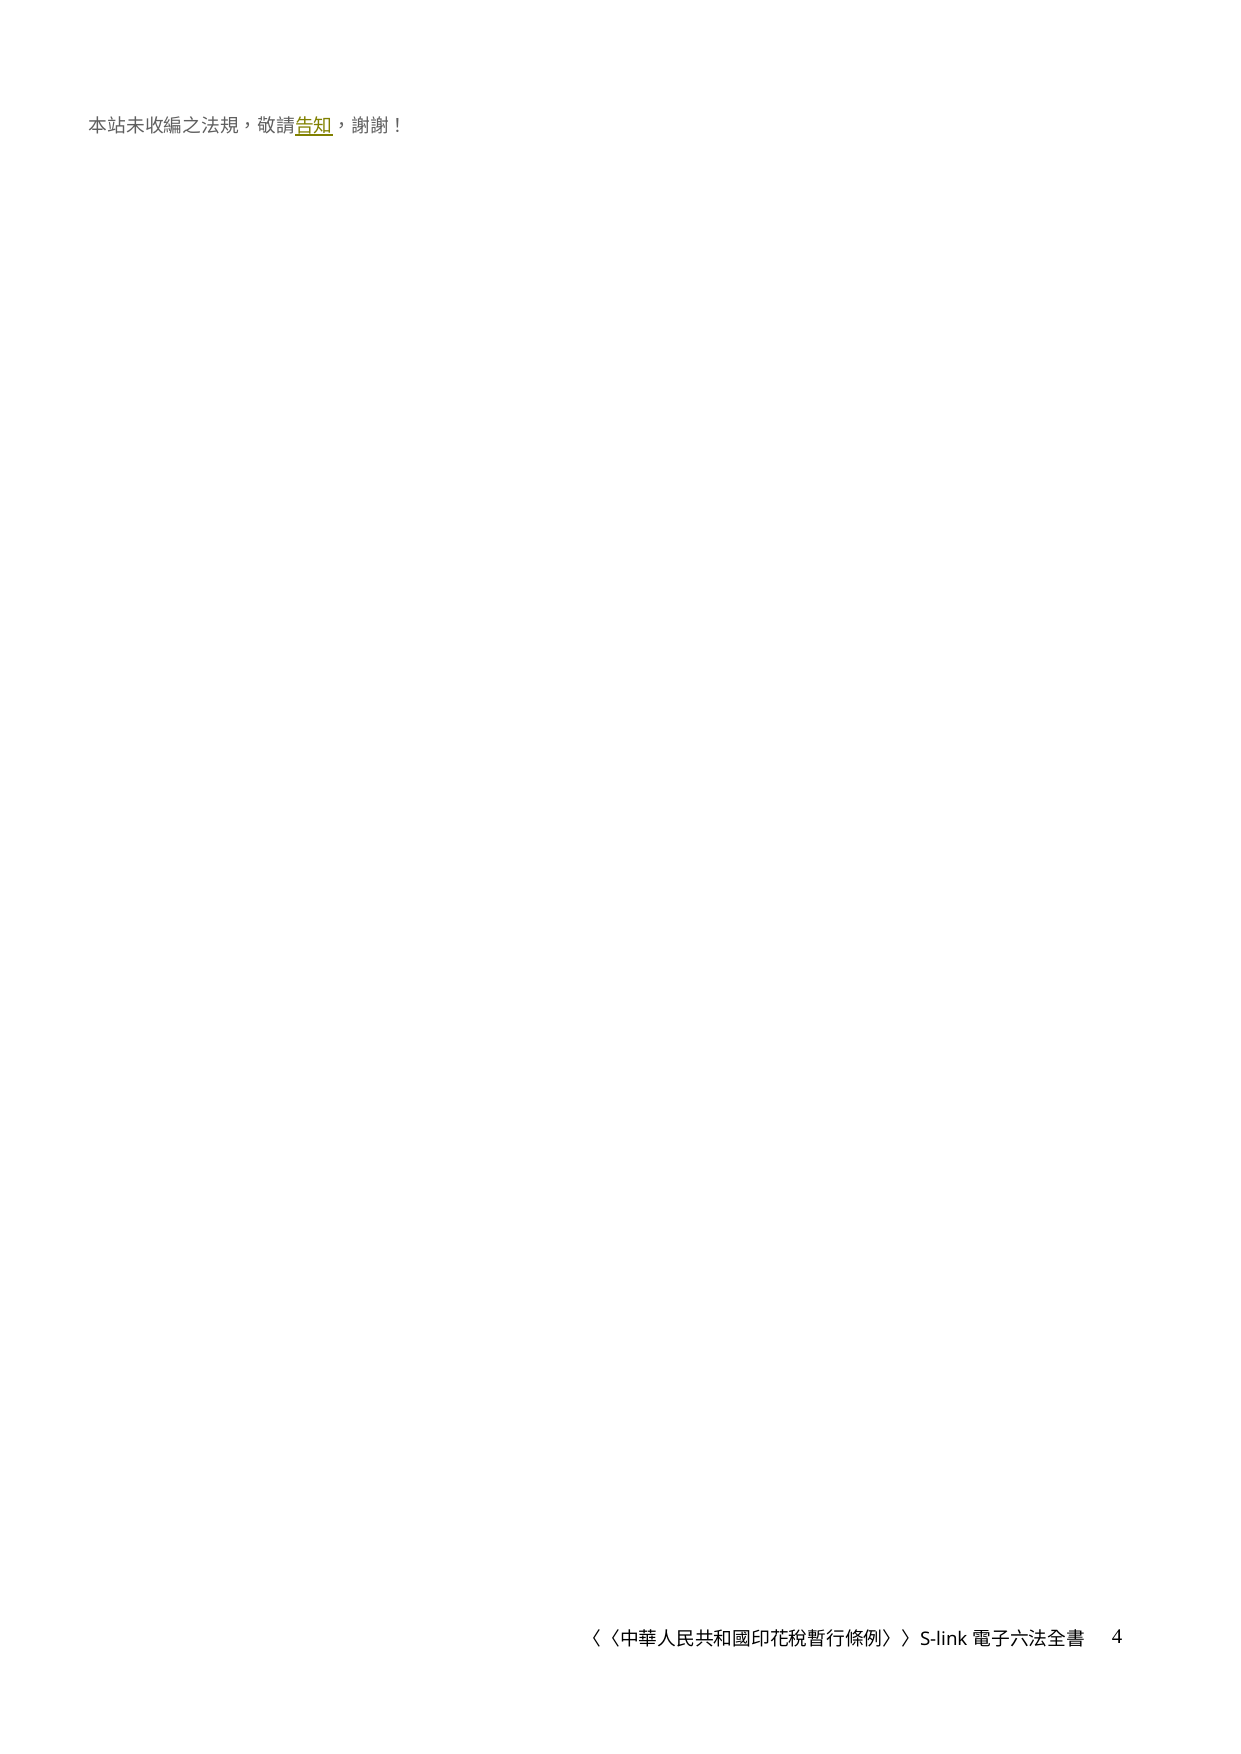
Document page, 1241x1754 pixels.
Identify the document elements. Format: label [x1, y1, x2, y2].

text [89, 106, 1122, 143]
